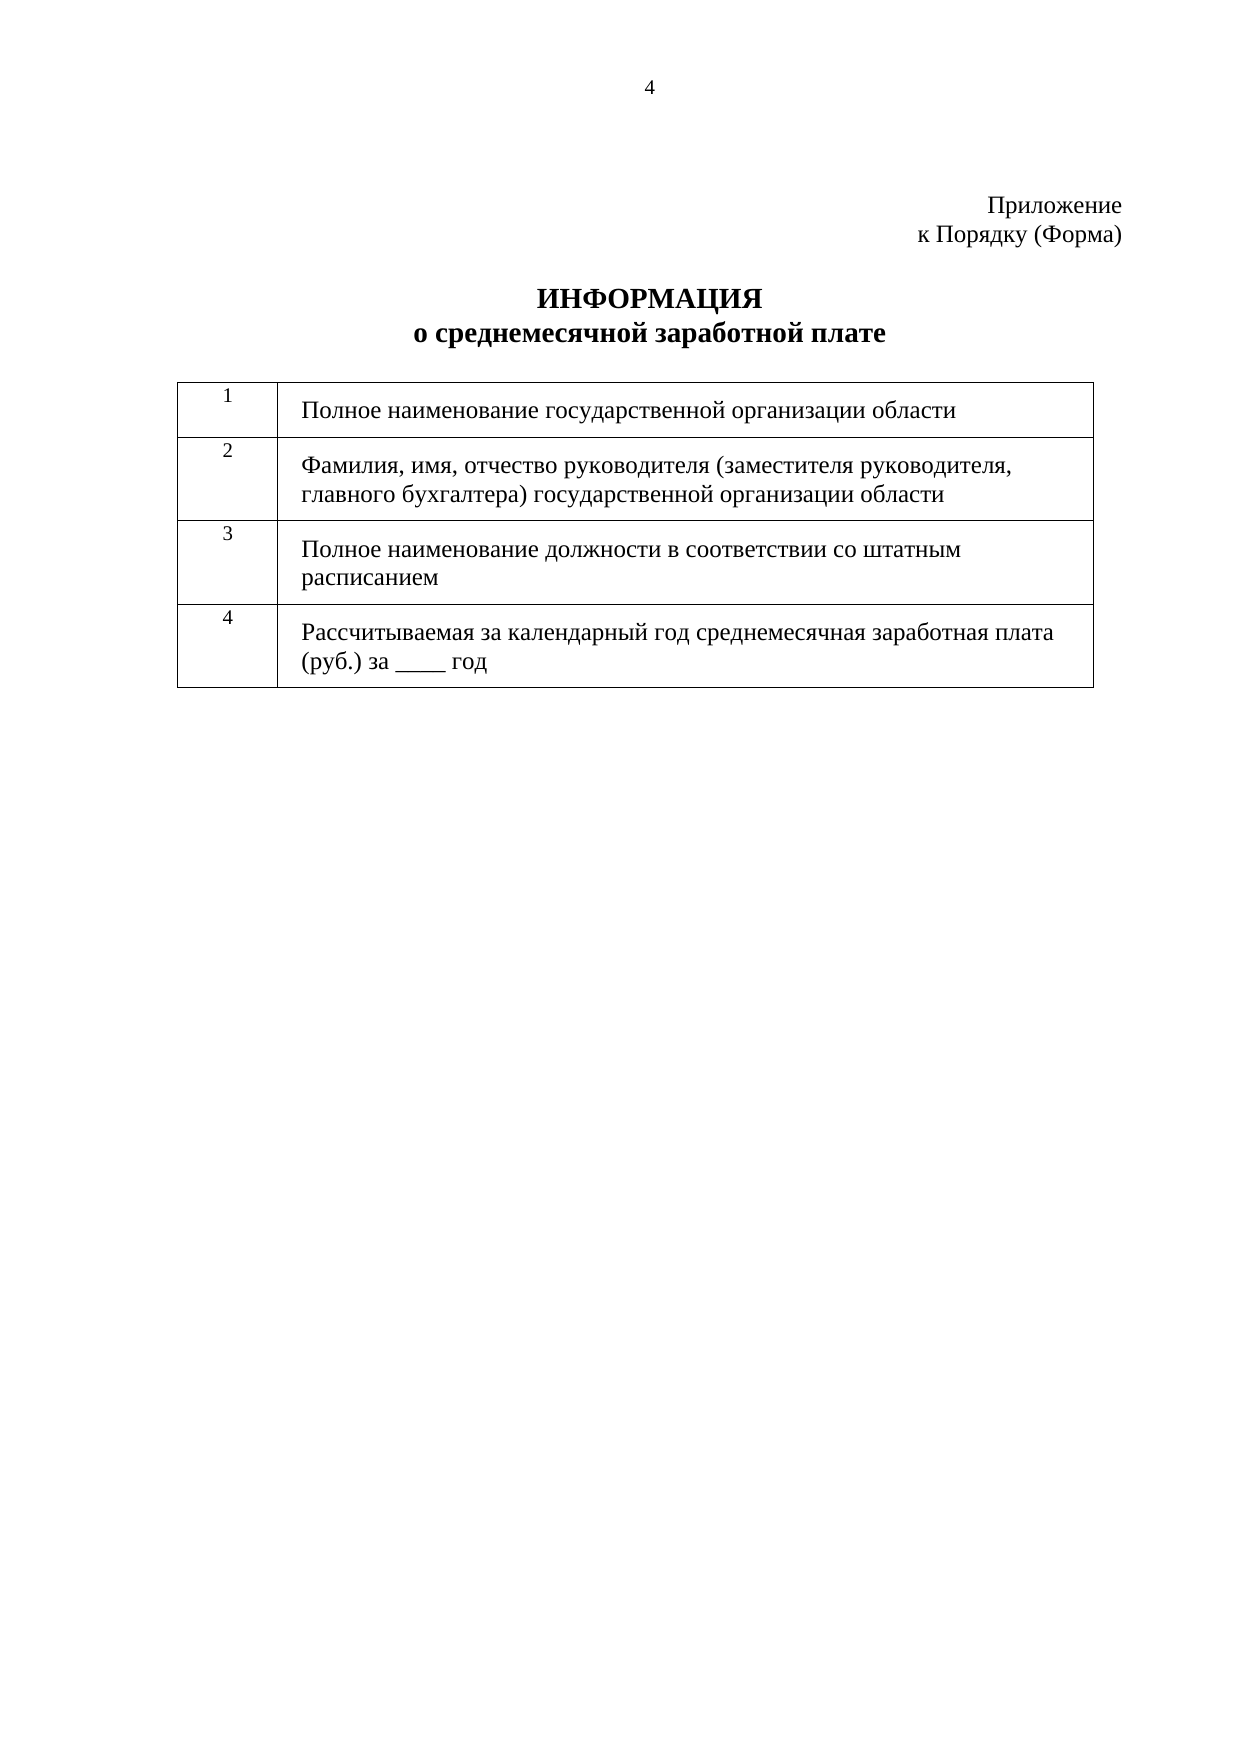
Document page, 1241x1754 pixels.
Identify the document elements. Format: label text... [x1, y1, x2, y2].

text о среднемесячной заработной плате [177, 315, 1122, 348]
text ИНФОРМАЦИЯ [177, 281, 1122, 315]
text Приложение [177, 190, 1122, 219]
table_cell Полное наименование должности в соответствии со штатным расписанием [278, 521, 1093, 604]
table_cell 2 [178, 438, 277, 520]
table_cell Рассчитываемая за календарный год среднемесячная заработная плата (руб.) за ____ год [278, 605, 1093, 687]
table_header 1 [178, 383, 277, 437]
table_cell 3 [178, 521, 277, 604]
table_cell 4 [178, 605, 277, 687]
table_cell Фамилия, имя, отчество руководителя (заместителя руководителя, главного бухгалтера) государственной организации области [278, 438, 1093, 520]
table_header Полное наименование государственной организации области [278, 383, 1093, 437]
text к Порядку (Форма) [177, 219, 1122, 248]
